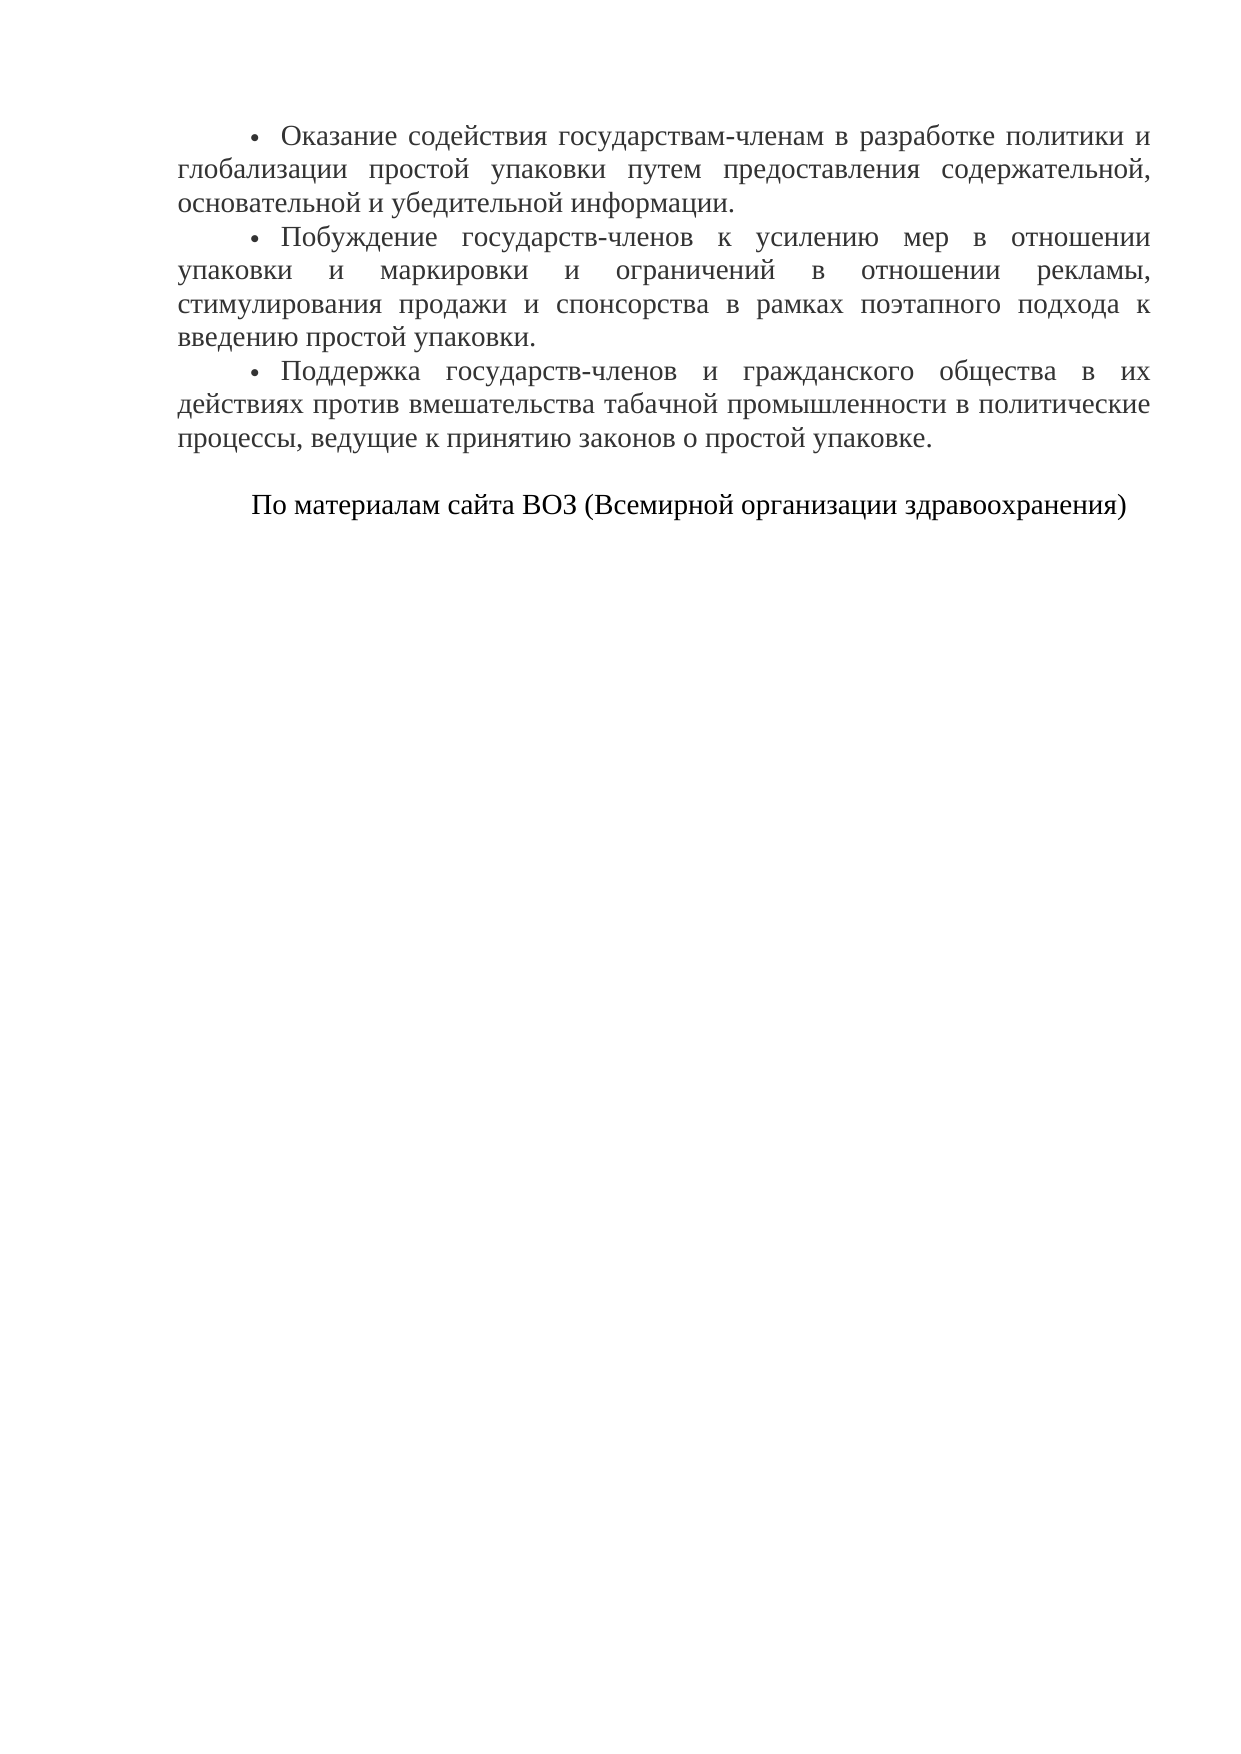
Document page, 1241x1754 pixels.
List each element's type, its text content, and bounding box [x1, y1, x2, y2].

list Поддержка государств-членов и гражданского общества в их действиях против вмешательства табачной промышленности в политические процессы, ведущие к принятию законов о простой упаковке. [177, 353, 1152, 453]
list Оказание содействия государствам-членам в разработке политики и глобализации простой упаковки путем предоставления содержательной, основательной и убедительной информации. [177, 118, 1152, 219]
text По материалам сайта ВОЗ (Всемирной организации здравоохранения) [177, 487, 1152, 521]
list Побуждение государств-членов к усилению мер в отношении упаковки и маркировки и ограничений в отношении рекламы, стимулирования продажи и спонсорства в рамках поэтапного подхода к введению простой упаковки. [177, 219, 1152, 353]
